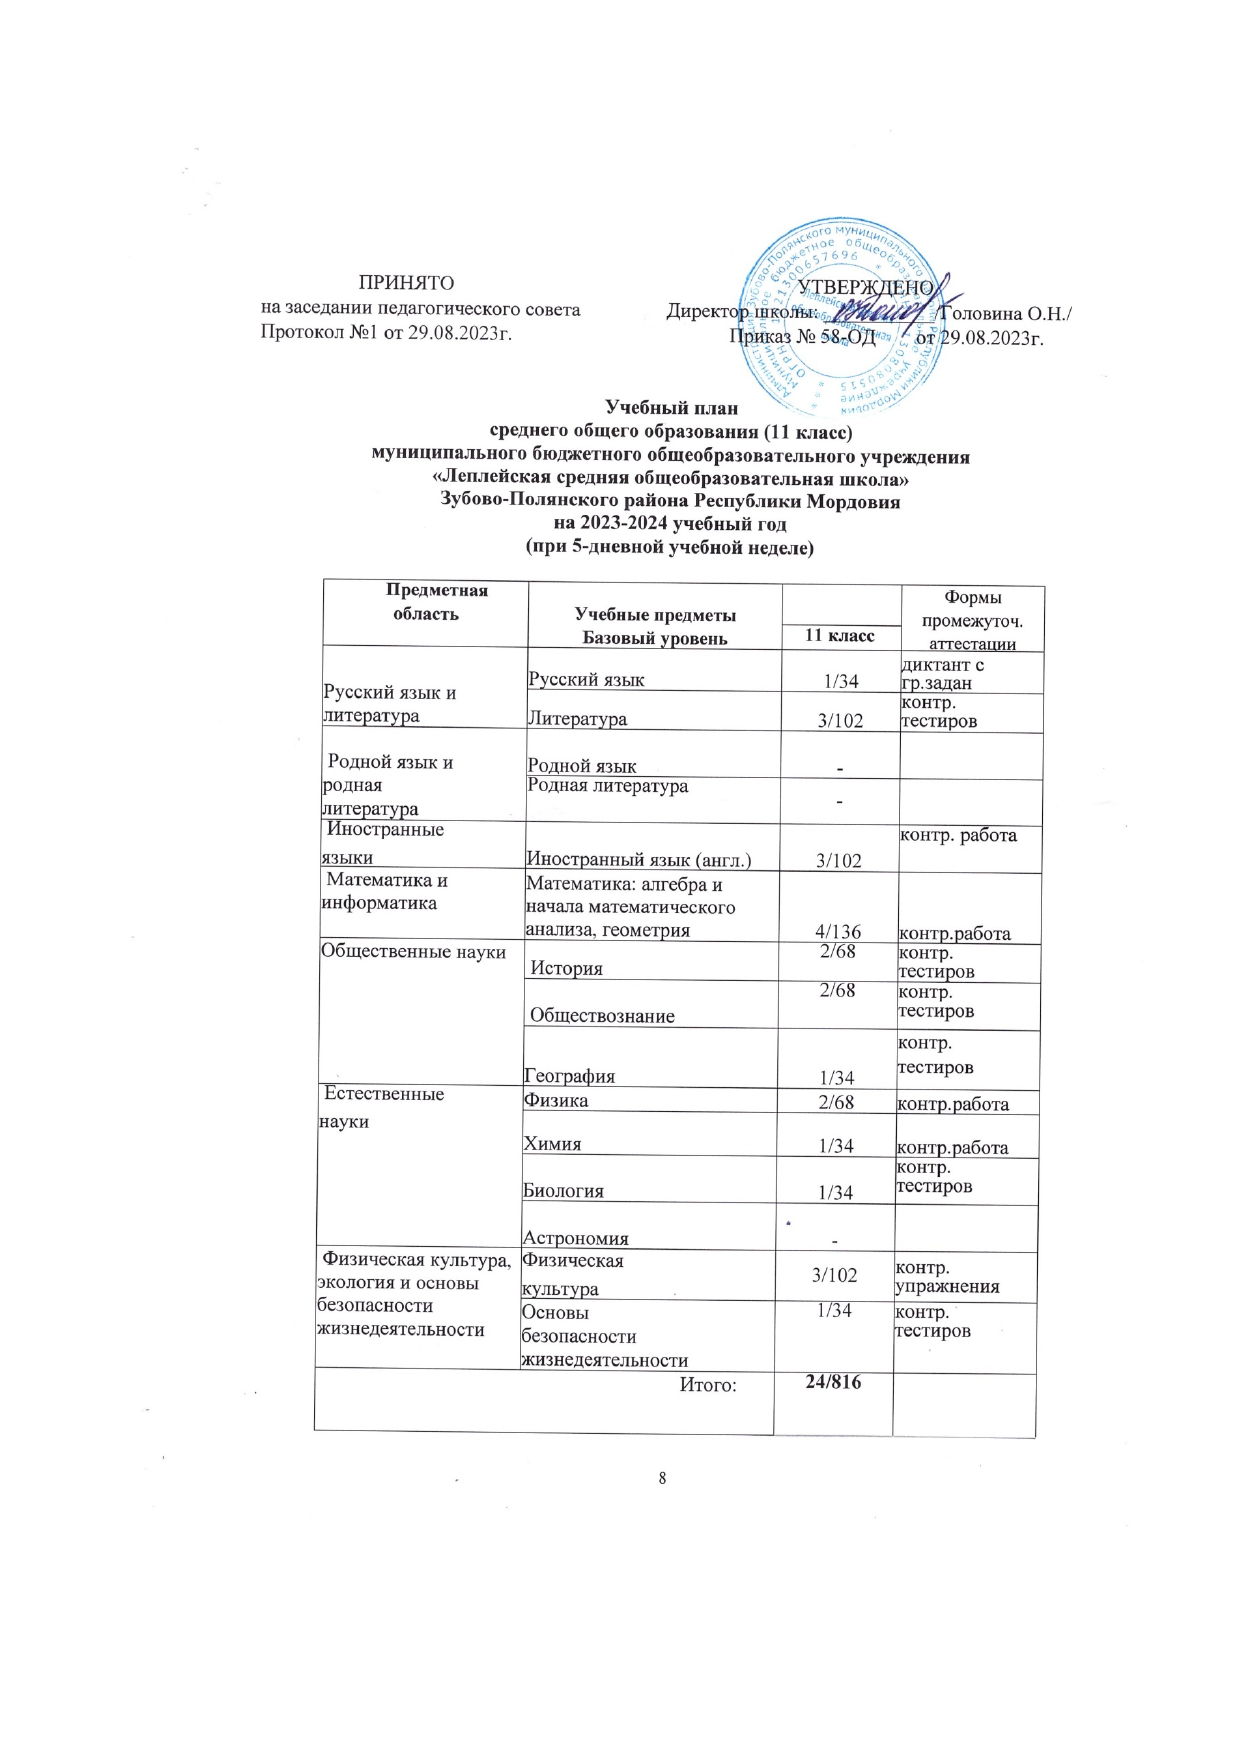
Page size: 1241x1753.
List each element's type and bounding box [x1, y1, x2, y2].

picture [118, 118, 1151, 1538]
